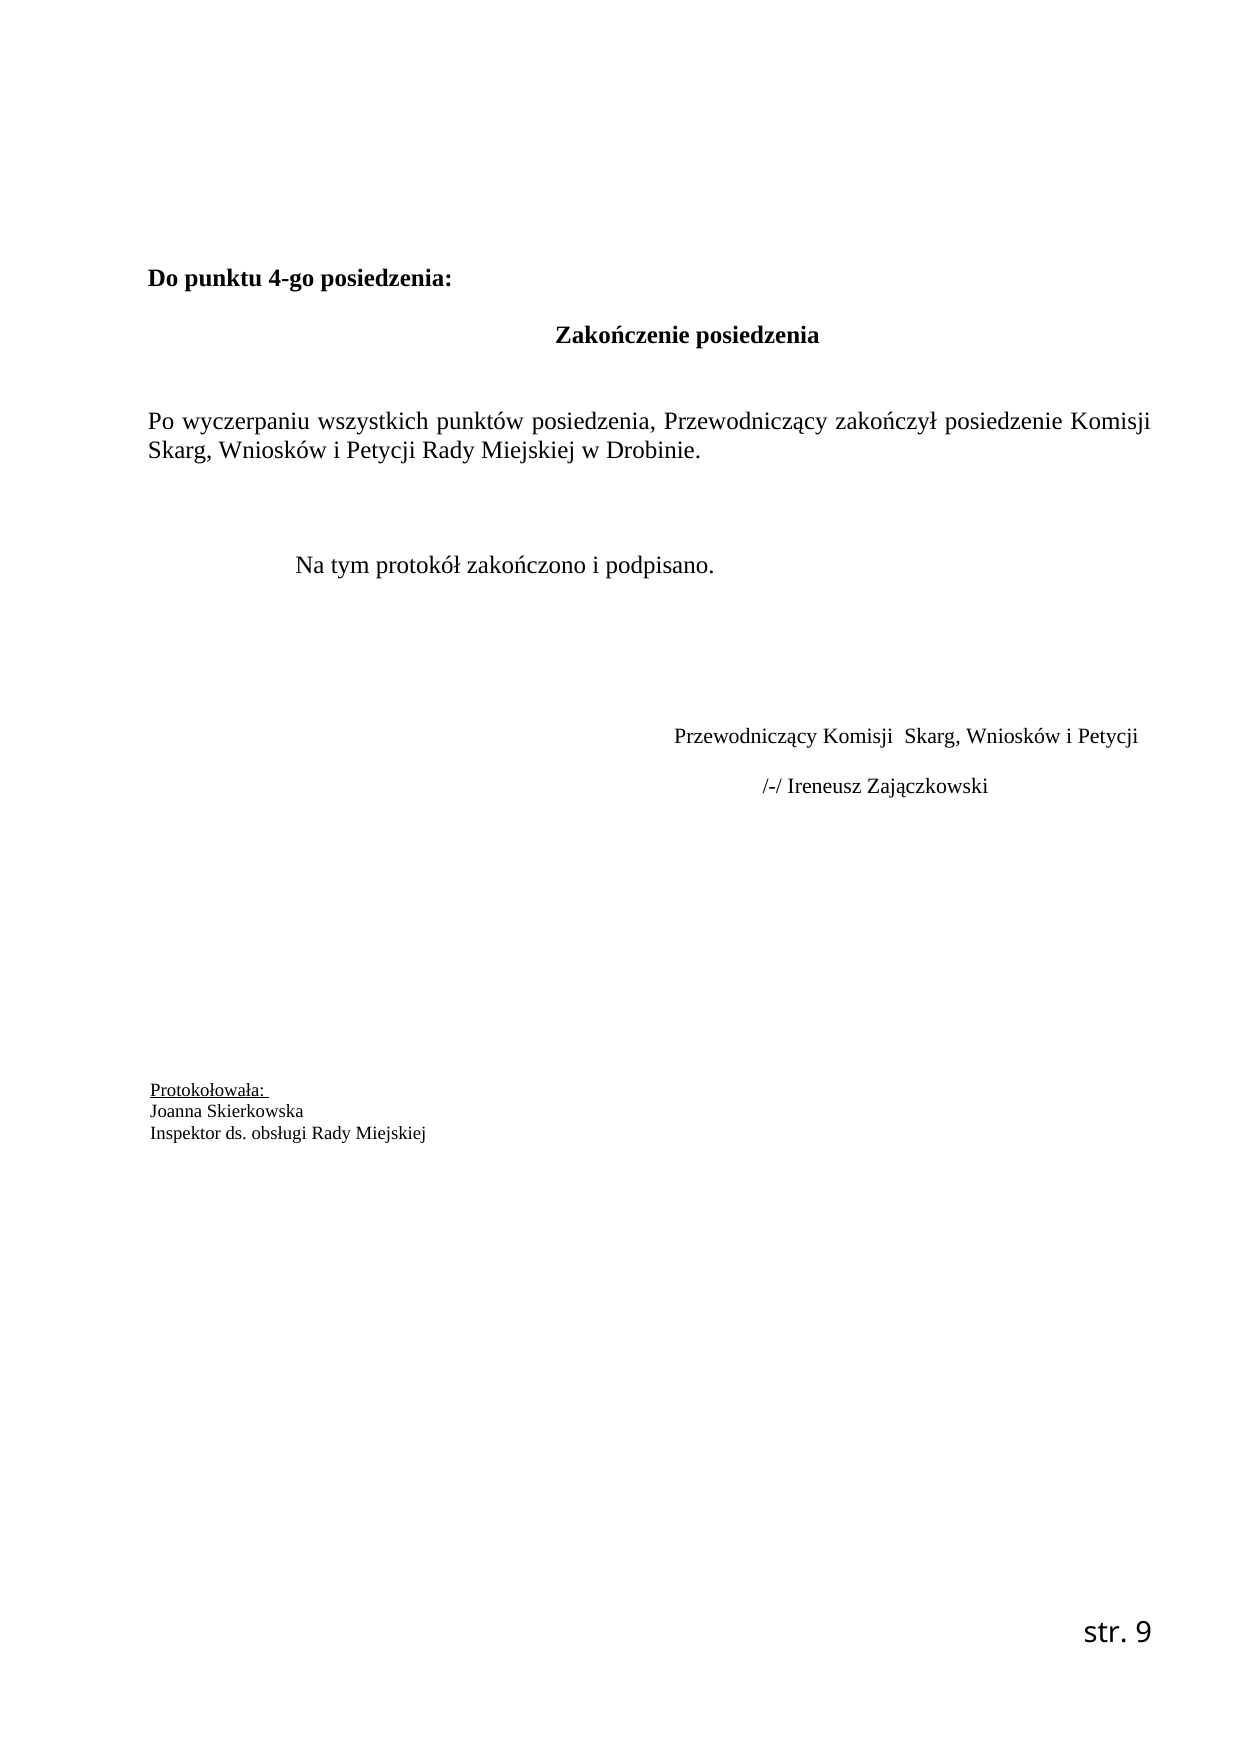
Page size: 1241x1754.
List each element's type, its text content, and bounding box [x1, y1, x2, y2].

text Przewodniczący Komisji Skarg, Wniosków i Petycji [148, 723, 1152, 748]
text Joanna Skierkowska [150, 1100, 1152, 1122]
text /-/ Ireneusz Zajączkowski [590, 773, 1152, 798]
text Inspektor ds. obsługi Rady Miejskiej [150, 1122, 1152, 1143]
text Na tym protokół zakończono i podpisano. [259, 550, 1152, 579]
text Protokołowała: [150, 1078, 1152, 1100]
list Do punktu 4-go posiedzenia: [148, 263, 1152, 291]
list Zakończenie posiedzenia [223, 320, 1152, 349]
text Po wyczerpaniu wszystkich punktów posiedzenia, Przewodniczący zakończył posiedzenie Komisji Skarg, Wniosków i Petycji Rady Miejskiej w Drobinie. [148, 406, 1152, 464]
